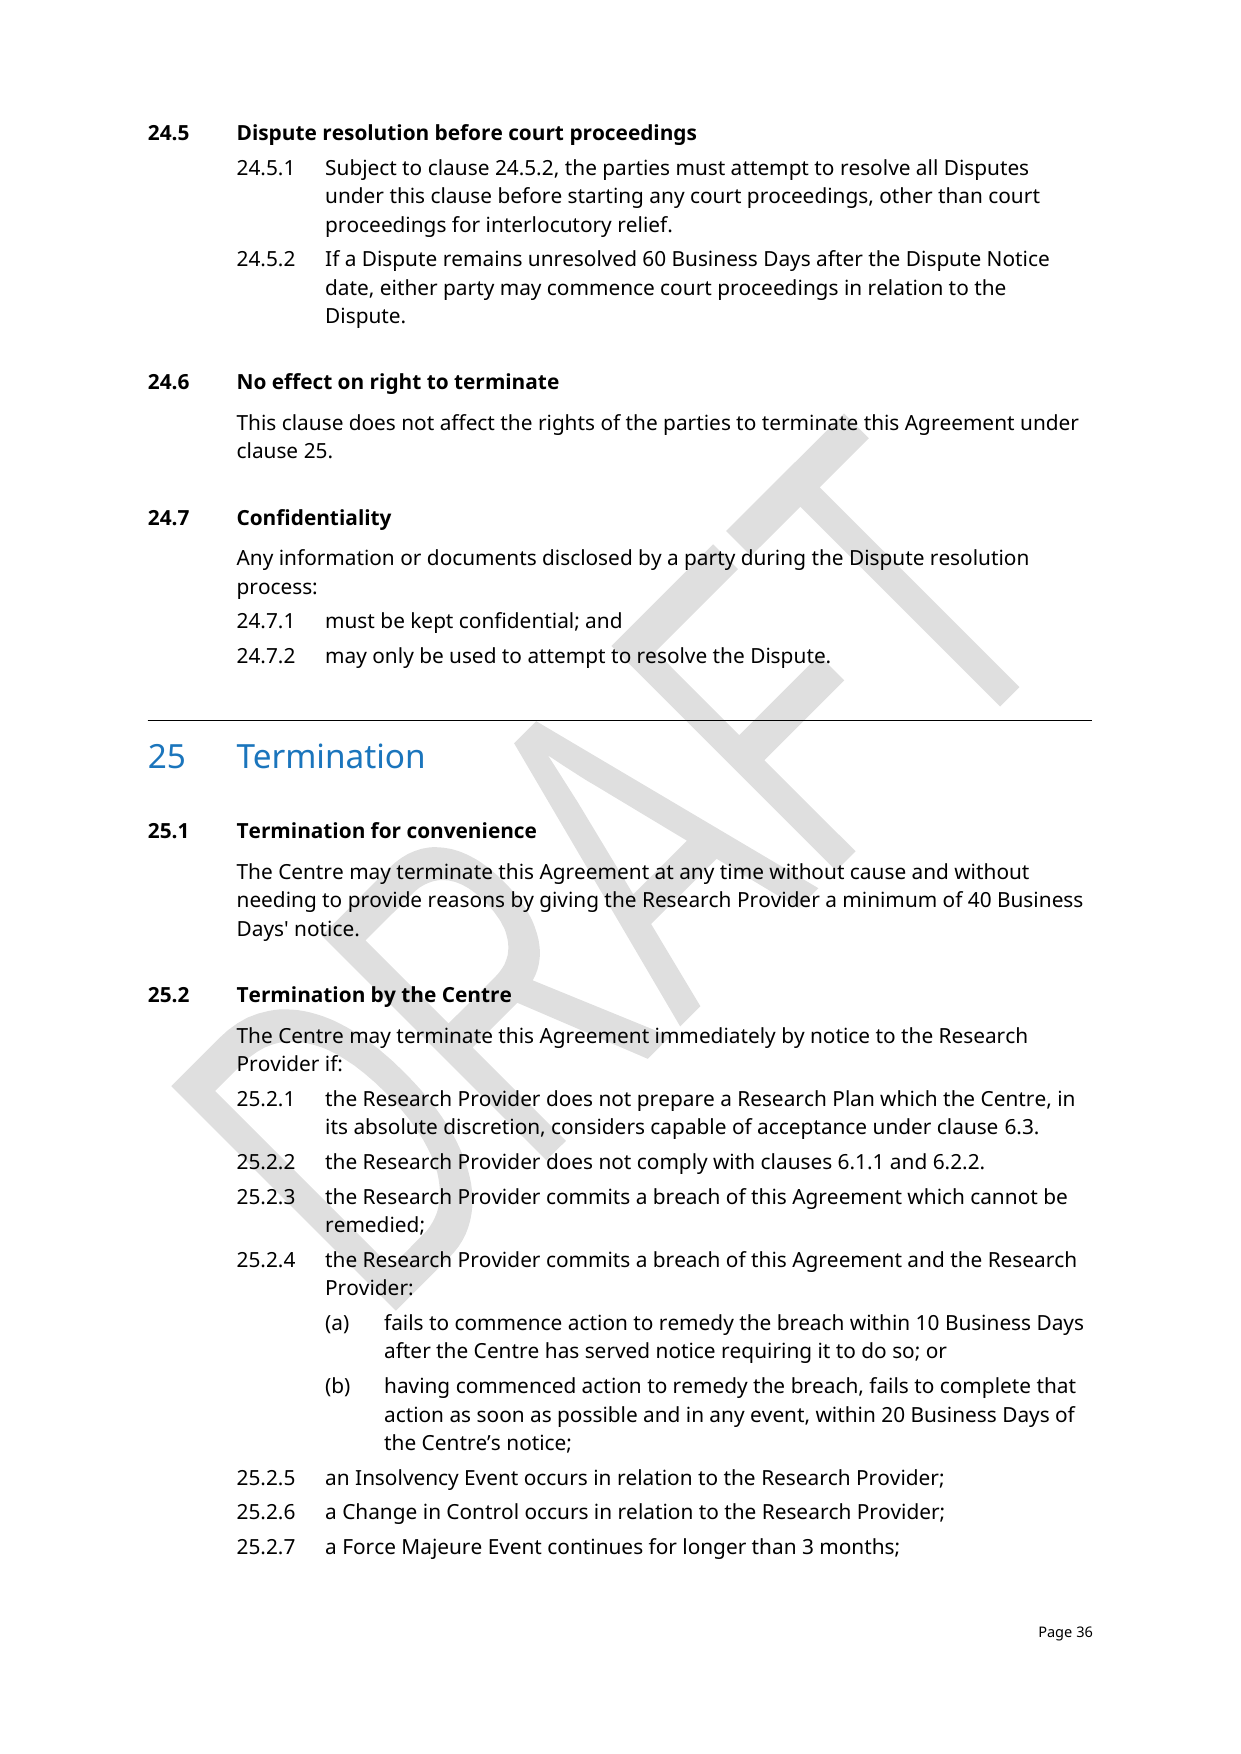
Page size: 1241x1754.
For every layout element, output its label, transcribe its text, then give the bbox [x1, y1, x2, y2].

subtitle a Force Majeure Event continues for longer than 3 months; [236, 1532, 1092, 1561]
text This clause does not affect the rights of the parties to terminate this Agreement under clause 25. [236, 408, 1092, 465]
subtitle Termination by the Centre [148, 980, 1092, 1008]
text Any information or documents disclosed by a party during the Dispute resolution process: [236, 543, 1092, 600]
subtitle Termination [148, 721, 1092, 779]
subtitle fails to commence action to remedy the breach within 10 Business Days after the Centre has served notice requiring it to do so; or [325, 1308, 1092, 1365]
text The Centre may terminate this Agreement immediately by notice to the Research Provider if: [236, 1021, 1092, 1078]
subtitle If a Dispute remains unresolved 60 Business Days after the Dispute Notice date, either party may commence court proceedings in relation to the Dispute. [236, 244, 1092, 330]
subtitle Termination for convenience [148, 816, 1092, 845]
subtitle a Change in Control occurs in relation to the Research Provider; [236, 1497, 1092, 1526]
subtitle the Research Provider does not prepare a Research Plan which the Centre, in its absolute discretion, considers capable of acceptance under clause 6.3. [236, 1084, 1092, 1141]
subtitle an Insolvency Event occurs in relation to the Research Provider; [236, 1463, 1092, 1491]
subtitle Subject to clause 24.5.2, the parties must attempt to resolve all Disputes under this clause before starting any court proceedings, other than court proceedings for interlocutory relief. [236, 153, 1092, 238]
subtitle may only be used to attempt to resolve the Dispute. [236, 641, 1092, 670]
subtitle the Research Provider commits a breach of this Agreement which cannot be remedied; [236, 1182, 1092, 1239]
subtitle Confidentiality [148, 503, 1092, 531]
text The Centre may terminate this Agreement at any time without cause and without needing to provide reasons by giving the Research Provider a minimum of 40 Business Days' notice. [236, 857, 1092, 942]
subtitle No effect on right to terminate [148, 367, 1092, 396]
subtitle the Research Provider commits a breach of this Agreement and the Research Provider: [236, 1245, 1092, 1302]
subtitle the Research Provider does not comply with clauses 6.1.1 and 6.2.2. [236, 1147, 1092, 1176]
subtitle having commenced action to remedy the breach, fails to complete that action as soon as possible and in any event, within 20 Business Days of the Centre’s notice; [325, 1371, 1092, 1457]
subtitle must be kept confidential; and [236, 607, 1092, 635]
subtitle Dispute resolution before court proceedings [148, 118, 1092, 147]
